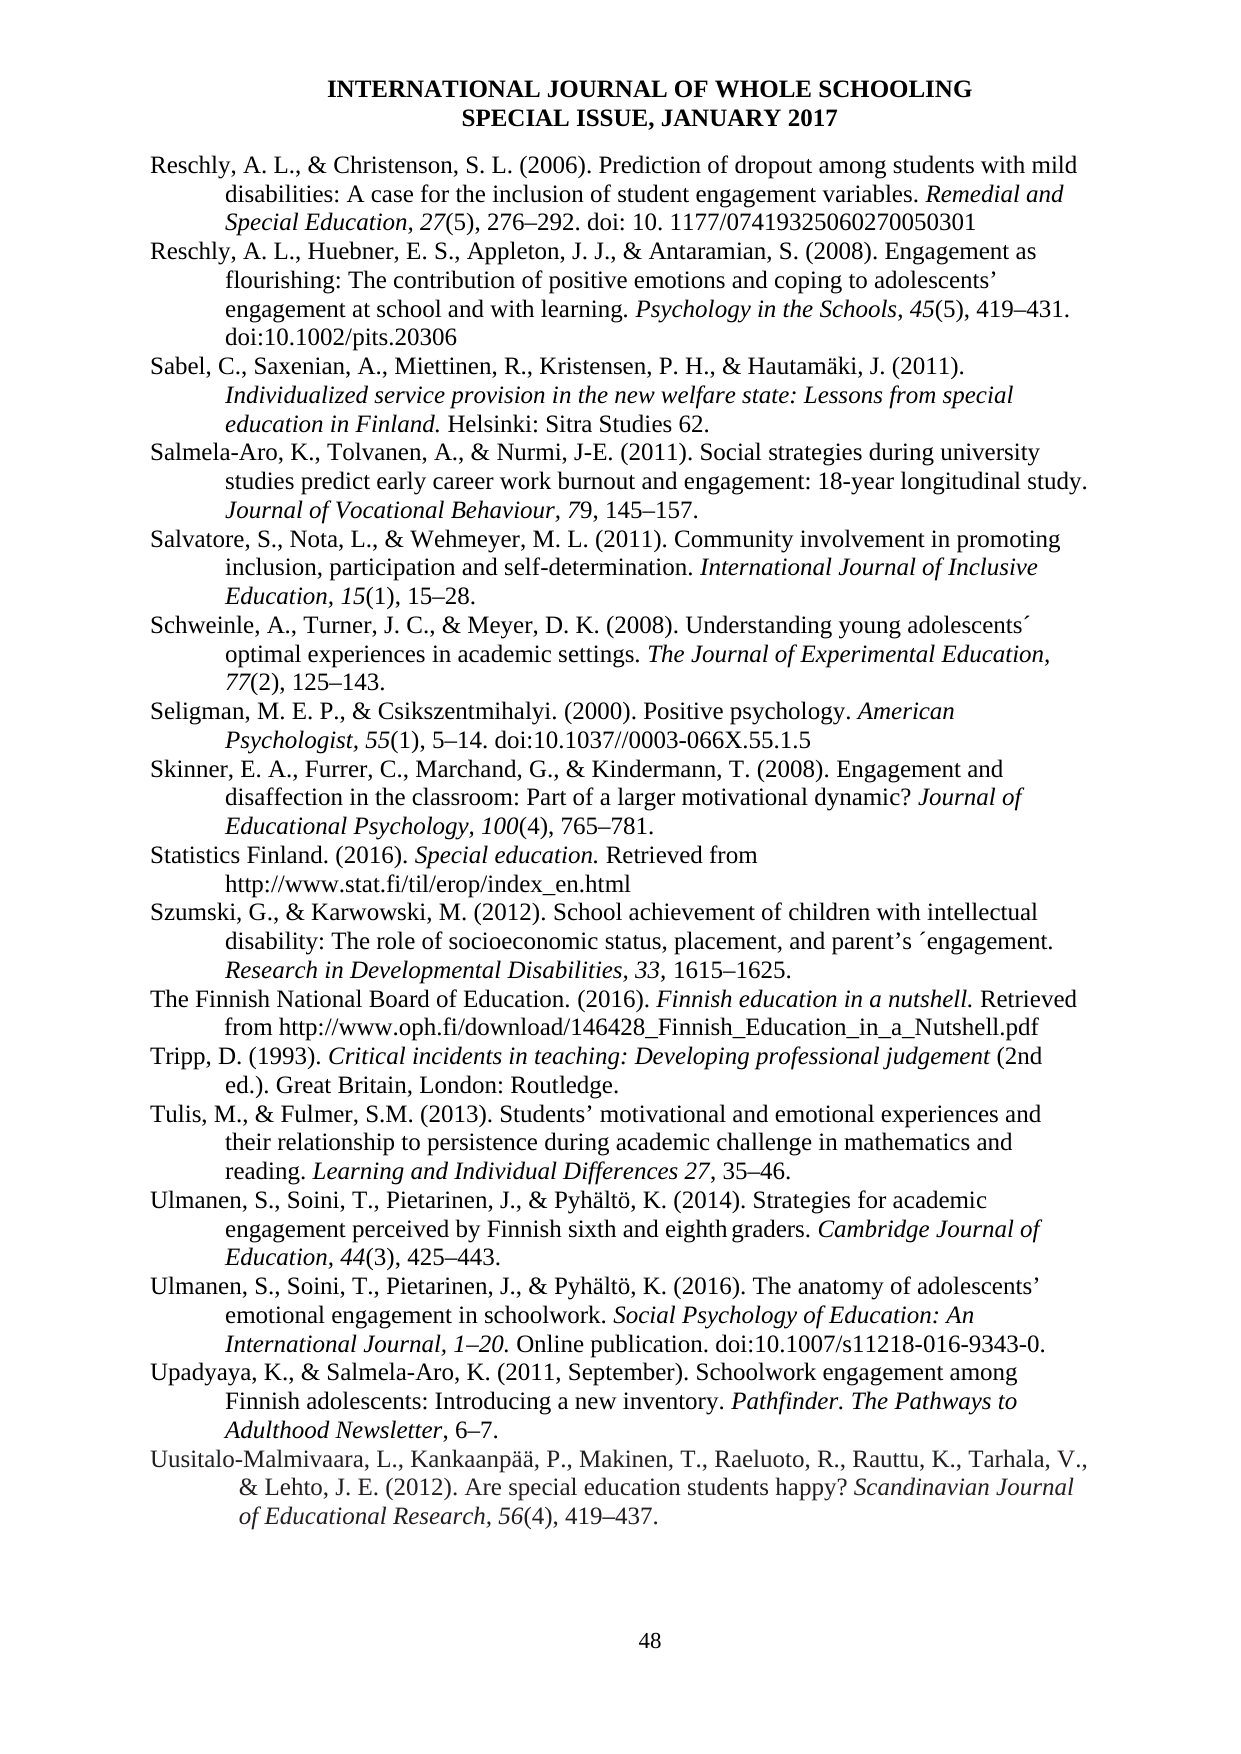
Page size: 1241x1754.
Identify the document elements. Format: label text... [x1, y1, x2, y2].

text Ulmanen, S., Soini, T., Pietarinen, J., & Pyhältö, K. (2014). Strategies for academic engagement perceived by Finnish sixth and eighth graders. Cambridge Journal of Education, 44(3), 425–443. [150, 1185, 1090, 1271]
text Seligman, M. E. P., & Csikszentmihalyi. (2000). Positive psychology. American Psychologist, 55(1), 5–14. doi:10.1037//0003-066X.55.1.5 [150, 696, 1090, 754]
text Sabel, C., Saxenian, A., Miettinen, R., Kristensen, P. H., & Hautamäki, J. (2011). Individualized service provision in the new welfare state: Lessons from special education in Finland. Helsinki: Sitra Studies 62. [150, 351, 1090, 437]
text Salvatore, S., Nota, L., & Wehmeyer, M. L. (2011). Community involvement in promoting inclusion, participation and self-determination. International Journal of Inclusive Education, 15(1), 15–28. [150, 524, 1090, 610]
text Schweinle, A., Turner, J. C., & Meyer, D. K. (2008). Understanding young adolescents´ optimal experiences in academic settings. The Journal of Experimental Education, 77(2), 125–143. [150, 610, 1090, 696]
text Ulmanen, S., Soini, T., Pietarinen, J., & Pyhältö, K. (2016). The anatomy of adolescents’ emotional engagement in schoolwork. Social Psychology of Education: An International Journal, 1–20. Online publication. doi:10.1007/s11218-016-9343-0. [150, 1271, 1090, 1357]
text Tulis, M., & Fulmer, S.M. (2013). Students’ motivational and emotional experiences and their relationship to persistence during academic challenge in mathematics and reading. Learning and Individual Differences 27, 35–46. [150, 1099, 1090, 1185]
text Statistics Finland. (2016). Special education. Retrieved from http://www.stat.fi/til/erop/index_en.html [150, 840, 1090, 897]
text Reschly, A. L., Huebner, E. S., Appleton, J. J., & Antaramian, S. (2008). Engagement as flourishing: The contribution of positive emotions and coping to adolescents’ engagement at school and with learning. Psychology in the Schools, 45(5), 419–431. doi:10.1002/pits.20306 [150, 236, 1090, 351]
text Uusitalo-Malmivaara, L., Kankaanpää, P., Makinen, T., Raeluoto, R., Rauttu, K., Tarhala, V., & Lehto, J. E. (2012). Are special education students happy? Scandinavian Journal of Educational Research, 56(4), 419–437. [150, 1444, 1090, 1530]
text Salmela-Aro, K., Tolvanen, A., & Nurmi, J-E. (2011). Social strategies during university studies predict early career work burnout and engagement: 18-year longitudinal study. Journal of Vocational Behaviour, 79, 145–157. [150, 437, 1090, 524]
text Reschly, A. L., & Christenson, S. L. (2006). Prediction of dropout among students with mild disabilities: A case for the inclusion of student engagement variables. Remedial and Special Education, 27(5), 276–292. doi: 10. 1177/07419325060270050301 [150, 150, 1090, 236]
text Szumski, G., & Karwowski, M. (2012). School achievement of children with intellectual disability: The role of socioeconomic status, placement, and parent’s ´engagement. Research in Developmental Disabilities, 33, 1615–1625. [150, 897, 1090, 984]
text Upadyaya, K., & Salmela-Aro, K. (2011, September). Schoolwork engagement among Finnish adolescents: Introducing a new inventory. Pathfinder. The Pathways to Adulthood Newsletter, 6–7. [150, 1357, 1090, 1444]
text Skinner, E. A., Furrer, C., Marchand, G., & Kindermann, T. (2008). Engagement and disaffection in the classroom: Part of a larger motivational dynamic? Journal of Educational Psychology, 100(4), 765–781. [150, 754, 1090, 840]
text Tripp, D. (1993). Critical incidents in teaching: Developing professional judgement (2nd ed.). Great Britain, London: Routledge. [150, 1041, 1090, 1099]
text The Finnish National Board of Education. (2016). Finnish education in a nutshell. Retrieved from http://www.oph.fi/download/146428_Finnish_Education_in_a_Nutshell.pdf [150, 984, 1090, 1041]
